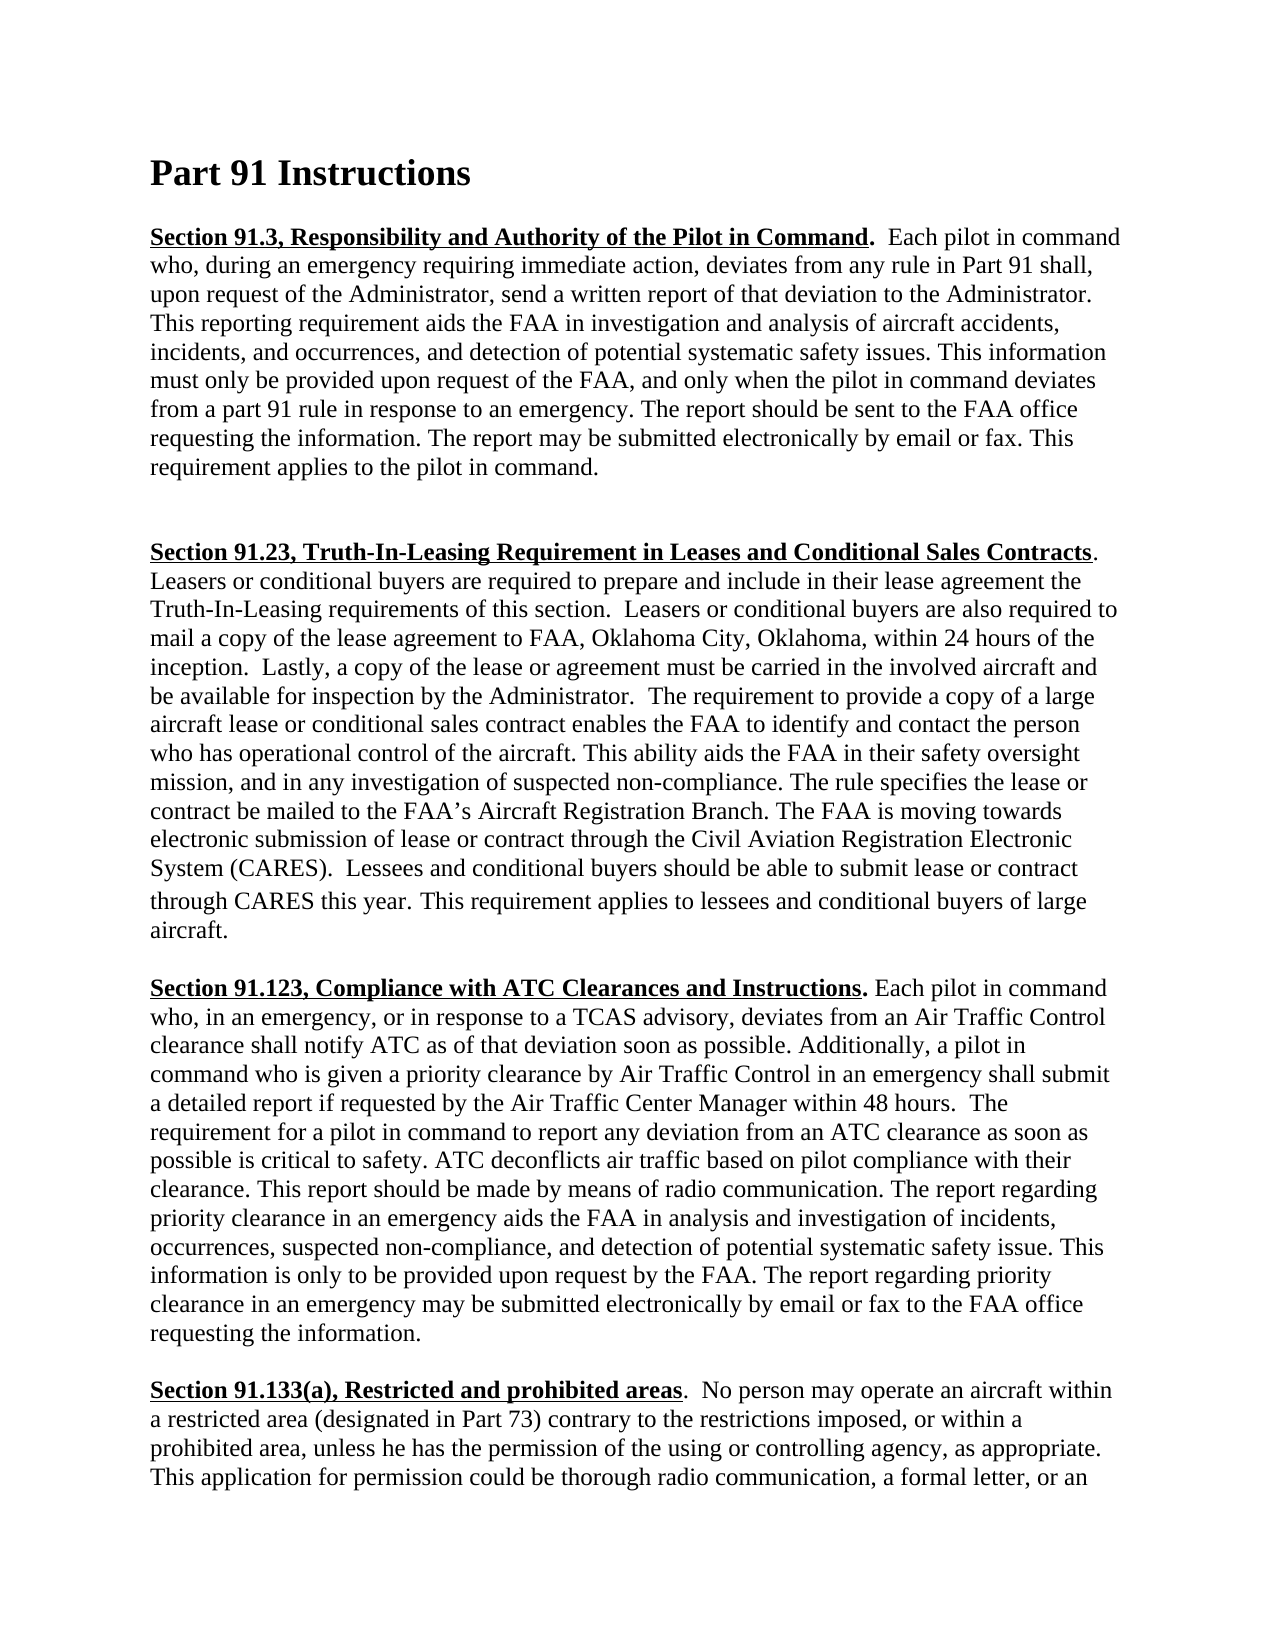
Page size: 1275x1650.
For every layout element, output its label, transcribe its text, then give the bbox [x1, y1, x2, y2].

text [150, 1376, 1125, 1491]
text Section 91.3, Responsibility and Authority of the Pilot in Command. Each pilot in command who, during an emergency requiring immediate action, deviates from any rule in Part 91 shall, upon request of the Administrator, send a written report of that deviation to the Administrator. This reporting requirement aids the FAA in investigation and analysis of aircraft accidents, incidents, and occurrences, and detection of potential systematic safety issues. This information must only be provided upon request of the FAA, and only when the pilot in command deviates from a part 91 rule in response to an emergency. The report should be sent to the FAA office requesting the information. The report may be submitted electronically by email or fax. This requirement applies to the pilot in command. [150, 222, 1125, 481]
text Section 91.23, Truth-In-Leasing Requirement in Leases and Conditional Sales Contracts. Leasers or conditional buyers are required to prepare and include in their lease agreement the Truth-In-Leasing requirements of this section. Leasers or conditional buyers are also required to mail a copy of the lease agreement to FAA, Oklahoma City, Oklahoma, within 24 hours of the inception. Lastly, a copy of the lease or agreement must be carried in the involved aircraft and be available for inspection by the Administrator. The requirement to provide a copy of a large aircraft lease or conditional sales contract enables the FAA to identify and contact the person who has operational control of the aircraft. This ability aids the FAA in their safety oversight mission, and in any investigation of suspected non-compliance. The rule specifies the lease or contract be mailed to the FAA’s Aircraft Registration Branch. The FAA is moving towards electronic submission of lease or contract through the Civil Aviation Registration Electronic System (CARES). Lessees and conditional buyers should be able to submit lease or contract through CARES this year. This requirement applies to lessees and conditional buyers of large aircraft. [150, 537, 1125, 944]
text Part 91 Instructions [150, 150, 1125, 193]
text Section 91.123, Compliance with ATC Clearances and Instructions. Each pilot in command who, in an emergency, or in response to a TCAS advisory, deviates from an Air Traffic Control clearance shall notify ATC as of that deviation soon as possible. Additionally, a pilot in command who is given a priority clearance by Air Traffic Control in an emergency shall submit a detailed report if requested by the Air Traffic Center Manager within 48 hours. The requirement for a pilot in command to report any deviation from an ATC clearance as soon as possible is critical to safety. ATC deconflicts air traffic based on pilot compliance with their clearance. This report should be made by means of radio communication. The report regarding priority clearance in an emergency aids the FAA in analysis and investigation of incidents, occurrences, suspected non-compliance, and detection of potential systematic safety issue. This information is only to be provided upon request by the FAA. The report regarding priority clearance in an emergency may be submitted electronically by email or fax to the FAA office requesting the information. [150, 973, 1125, 1347]
